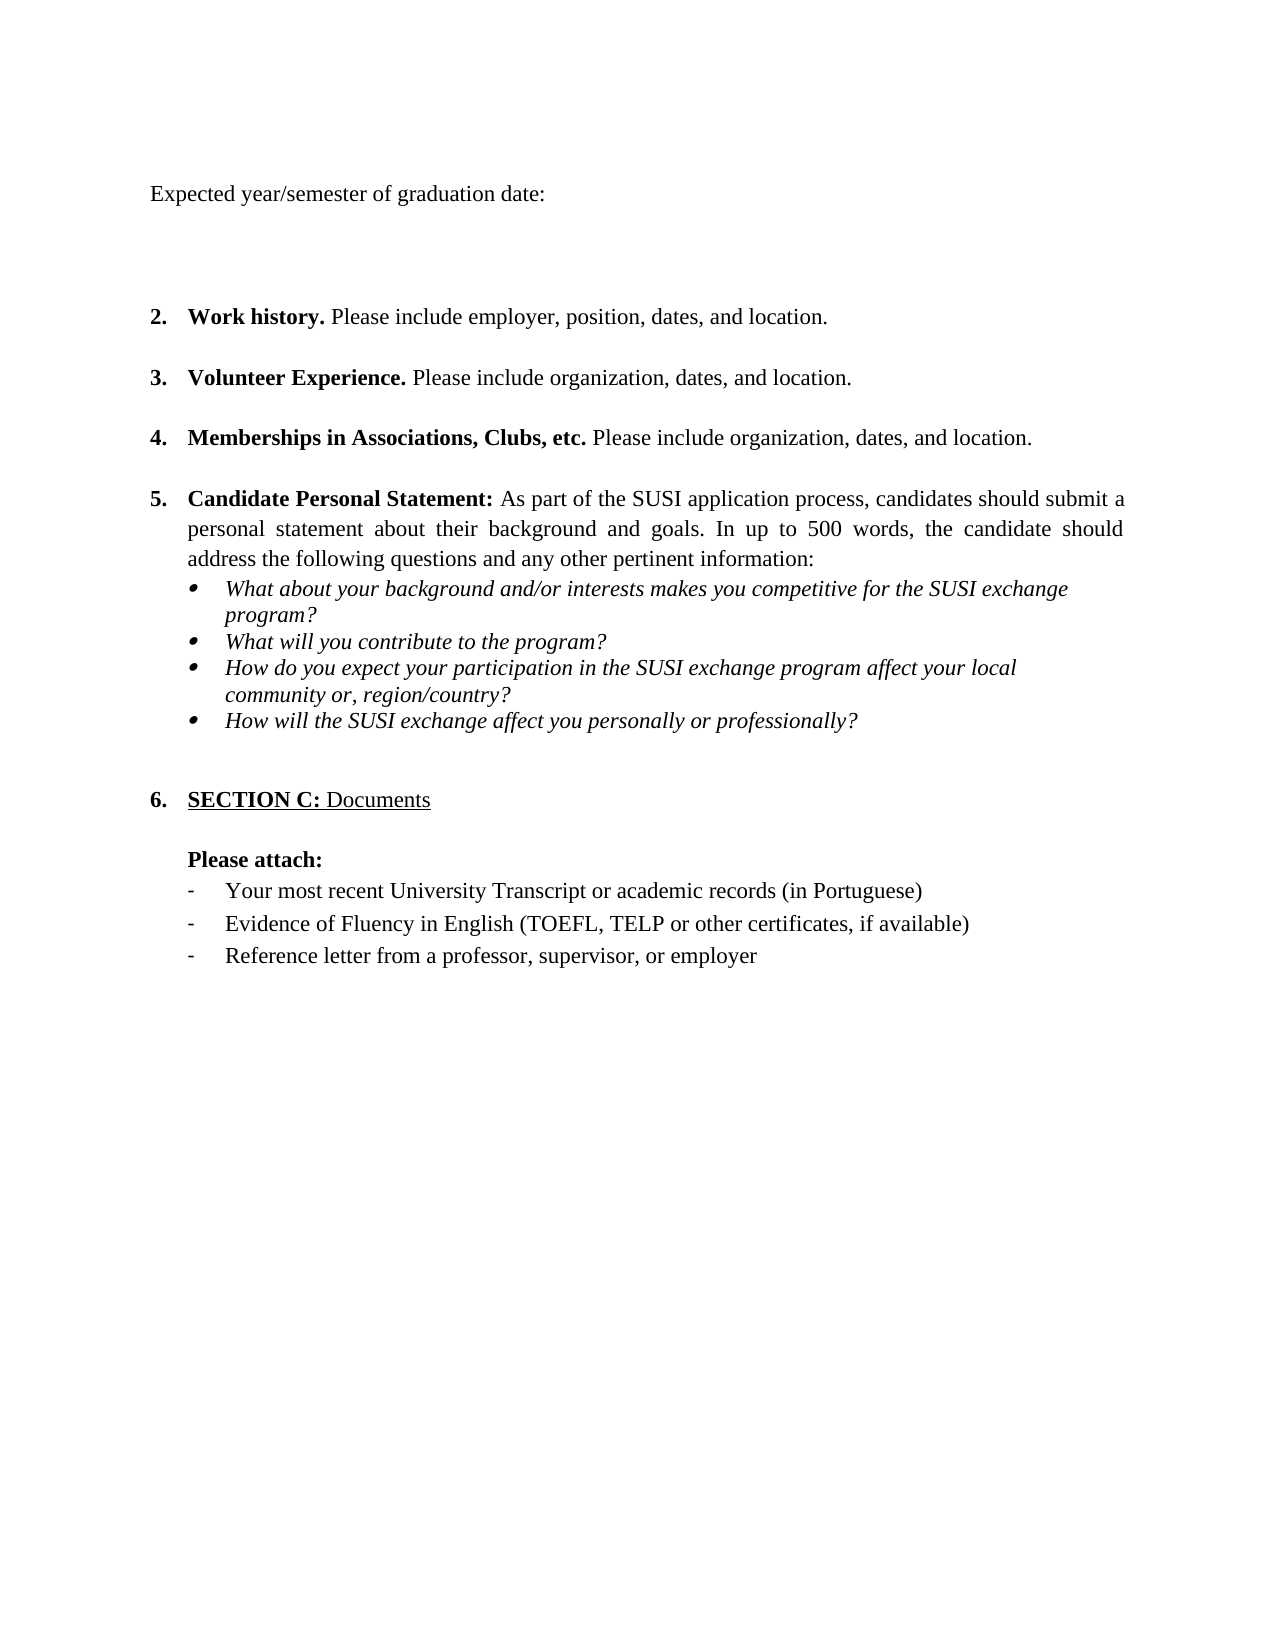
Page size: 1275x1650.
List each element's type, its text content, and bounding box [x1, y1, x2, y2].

list How do you expect your participation in the SUSI exchange program affect your local community or, region/country? [187, 654, 1125, 707]
list What about your background and/or interests makes you competitive for the SUSI exchange program? [187, 575, 1125, 628]
list Work history. Please include employer, position, dates, and location. [150, 303, 1125, 330]
list Evidence of Fluency in English (TOEFL, TELP or other certificates, if available) [187, 909, 1125, 937]
list Reference letter from a professor, supervisor, or employer [187, 941, 1125, 969]
list Memberships in Associations, Clubs, etc. Please include organization, dates, and location. [150, 424, 1125, 451]
list Your most recent University Transcript or academic records (in Portuguese) [187, 877, 1125, 905]
list What will you contribute to the program? [187, 628, 1125, 654]
list Candidate Personal Statement: As part of the SUSI application process, candidates should submit a personal statement about their background and goals. In up to 500 words, the candidate should address the following questions and any other pertinent information: [150, 484, 1125, 571]
text Expected year/semester of graduation date: [150, 150, 1125, 207]
list Volunteer Experience. Please include organization, dates, and location. [150, 364, 1125, 390]
list Please attach: [187, 846, 1125, 873]
list SECTION C: Documents [150, 786, 1125, 812]
list How will the SUSI exchange affect you personally or professionally? [187, 707, 1125, 733]
